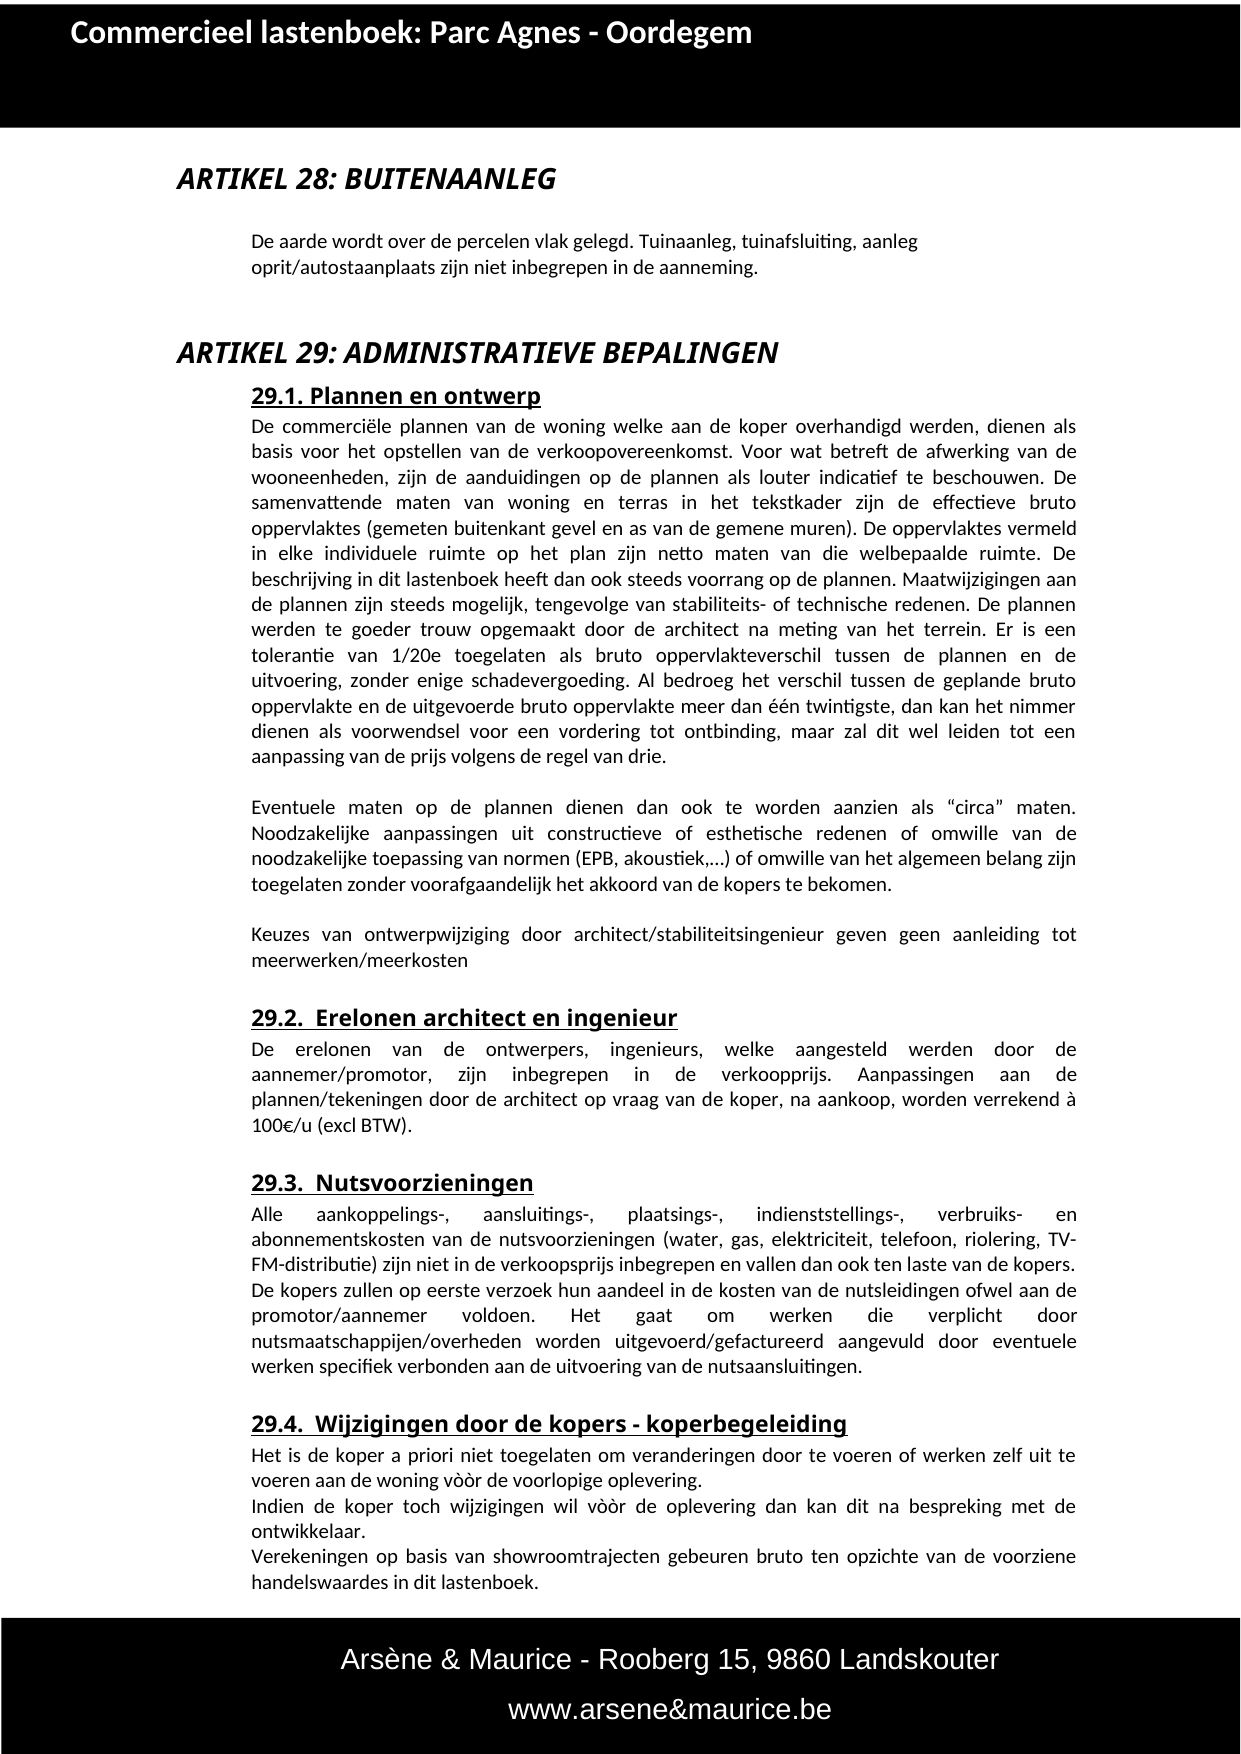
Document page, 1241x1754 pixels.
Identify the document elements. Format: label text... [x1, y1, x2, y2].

text De erelonen van de ontwerpers, ingenieurs, welke aangesteld werden door de aannemer/promotor, zijn inbegrepen in de verkoopprijs. Aanpassingen aan de plannen/tekeningen door de architect op vraag van de koper, na aankoop, worden verrekend à 100€/u (excl BTW). [251, 1036, 1078, 1137]
subtitle ARTIKEL 28: BUITENAANLEG [177, 158, 1167, 198]
text Verekeningen op basis van showroomtrajecten gebeuren bruto ten opzichte van de voorziene handelswaardes in dit lastenboek. [251, 1544, 1078, 1594]
subtitle ARTIKEL 29: ADMINISTRATIEVE BEPALINGEN [177, 333, 1167, 372]
subtitle 29.4. Wijzigingen door de kopers - koperbegeleiding [177, 1408, 1167, 1439]
text Indien de koper toch wijzigingen wil vòòr de oplevering dan kan dit na bespreking met de ontwikkelaar. [251, 1493, 1078, 1544]
text Alle aankoppelings-, aansluitings-, plaatsings-, indienststellings-, verbruiks- en abonnementskosten van de nutsvoorzieningen (water, gas, elektriciteit, telefoon, riolering, TV-FM-distributie) zijn niet in de verkoopsprijs inbegrepen en vallen dan ook ten laste van de kopers. De kopers zullen op eerste verzoek hun aandeel in de kosten van de nutsleidingen ofwel aan de promotor/aannemer voldoen. Het gaat om werken die verplicht door nutsmaatschappijen/overheden worden uitgevoerd/gefactureerd aangevuld door eventuele werken specifiek verbonden aan de uitvoering van de nutsaansluitingen. [251, 1201, 1078, 1379]
text Keuzes van ontwerpwijziging door architect/stabiliteitsingenieur geven geen aanleiding tot meerwerken/meerkosten [251, 922, 1078, 972]
text De aarde wordt over de percelen vlak gelegd. Tuinaanleg, tuinafsluiting, aanleg oprit/autostaanplaats zijn niet inbegrepen in de aanneming. [251, 229, 1079, 279]
subtitle 29.1. Plannen en ontwerp [177, 379, 1167, 411]
text Eventuele maten op de plannen dienen dan ook te worden aanzien als “circa” maten. Noodzakelijke aanpassingen uit constructieve of esthetische redenen of omwille van de noodzakelijke toepassing van normen (EPB, akoustiek,…) of omwille van het algemeen belang zijn toegelaten zonder voorafgaandelijk het akkoord van de kopers te bekomen. [251, 794, 1078, 896]
text De commerciële plannen van de woning welke aan de koper overhandigd werden, dienen als basis voor het opstellen van de verkoopovereenkomst. Voor wat betreft de afwerking van de wooneenheden, zijn de aanduidingen op de plannen als louter indicatief te beschouwen. De samenvattende maten van woning en terras in het tekstkader zijn de effectieve bruto oppervlaktes (gemeten buitenkant gevel en as van de gemene muren). De oppervlaktes vermeld in elke individuele ruimte op het plan zijn netto maten van die welbepaalde ruimte. De beschrijving in dit lastenboek heeft dan ook steeds voorrang op de plannen. Maatwijzigingen aan de plannen zijn steeds mogelijk, tengevolge van stabiliteits- of technische redenen. De plannen werden te goeder trouw opgemaakt door de architect na meting van het terrein. Er is een tolerantie van 1/20e toegelaten als bruto oppervlakteverschil tussen de plannen en de uitvoering, zonder enige schadevergoeding. Al bedroeg het verschil tussen de geplande bruto oppervlakte en de uitgevoerde bruto oppervlakte meer dan één twintigste, dan kan het nimmer dienen als voorwendsel voor een vordering tot ontbinding, maar zal dit wel leiden tot een aanpassing van de prijs volgens de regel van drie. [251, 413, 1078, 769]
text Het is de koper a priori niet toegelaten om veranderingen door te voeren of werken zelf uit te voeren aan de woning vòòr de voorlopige oplevering. [251, 1442, 1078, 1493]
subtitle 29.3. Nutsvoorzieningen [177, 1167, 1167, 1198]
subtitle 29.2. Erelonen architect en ingenieur [177, 1002, 1167, 1033]
